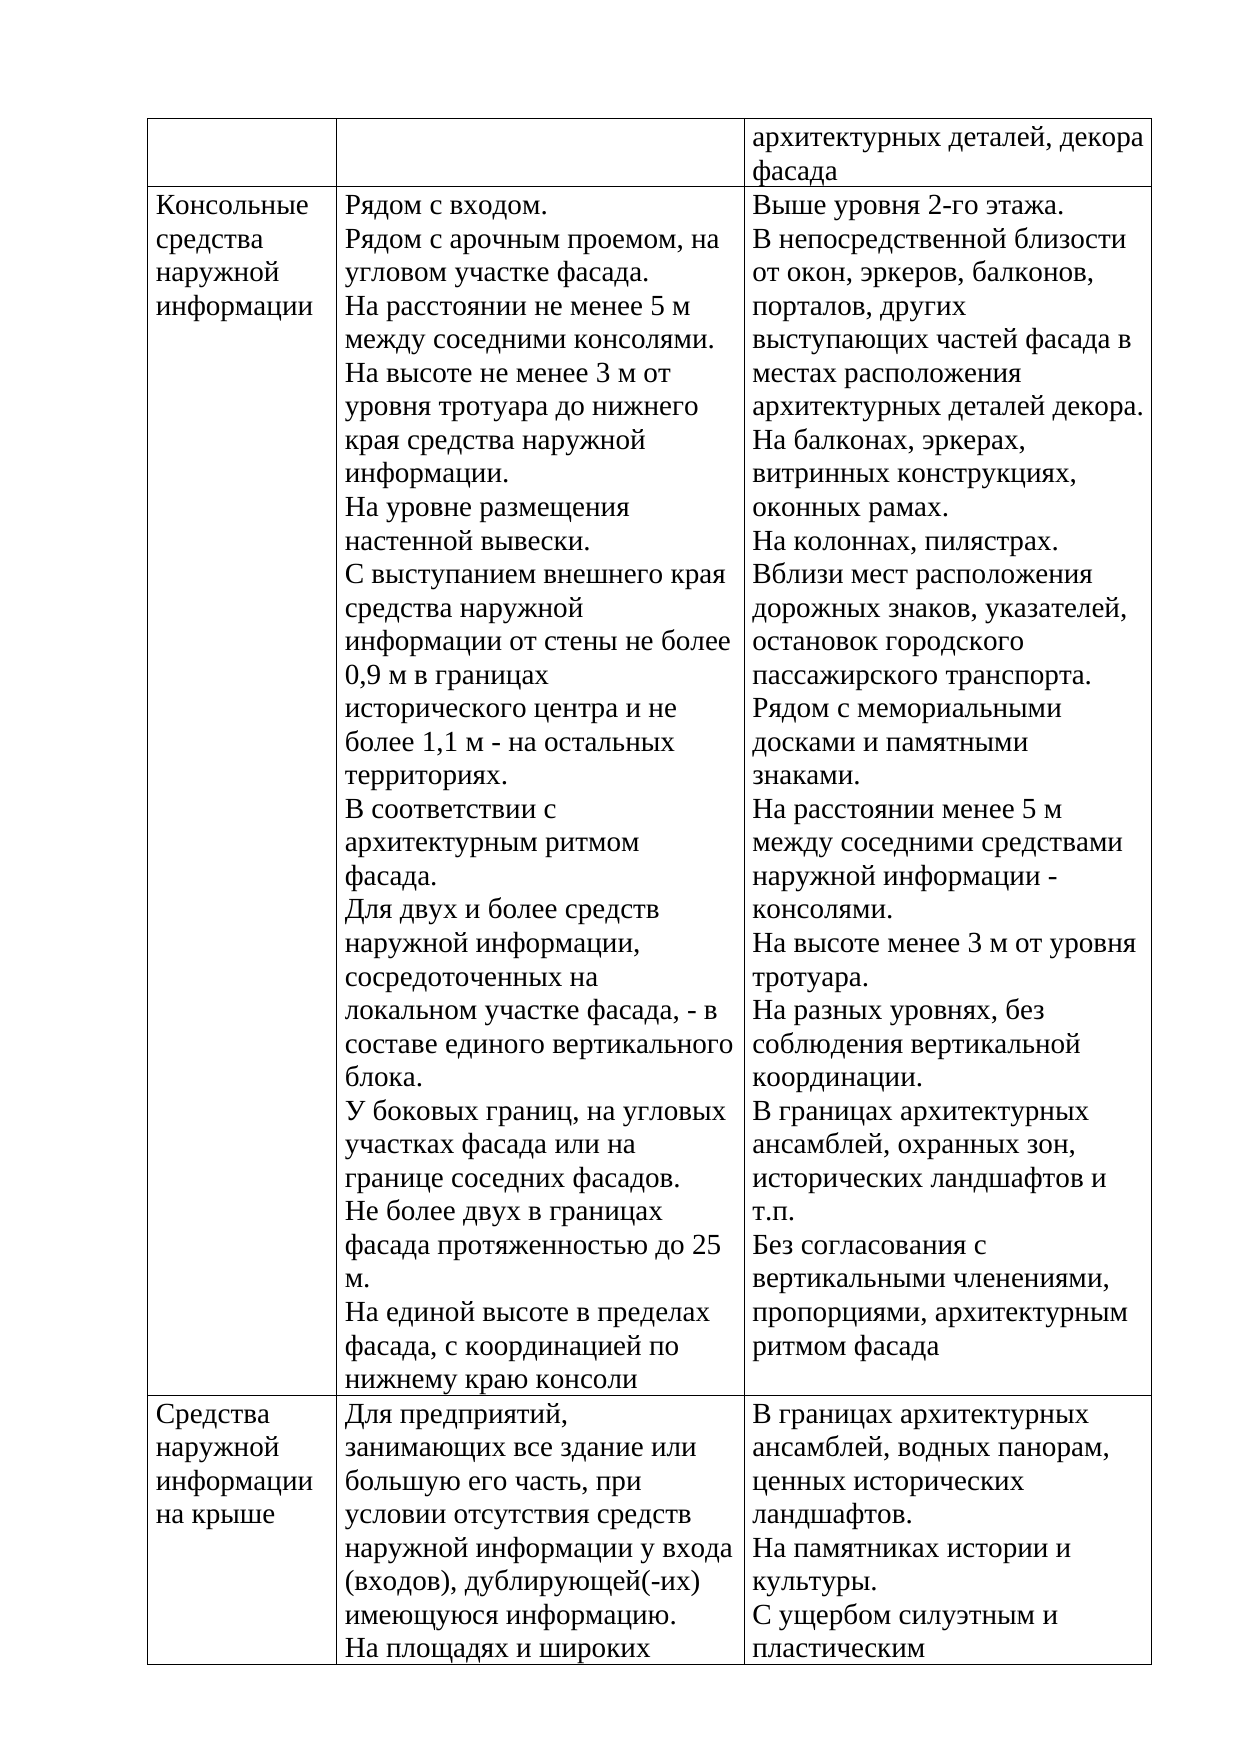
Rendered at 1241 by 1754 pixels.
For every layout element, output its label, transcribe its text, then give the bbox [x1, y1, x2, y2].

table_cell Рядом с входом. Рядом с арочным проемом, на угловом участке фасада. На расстоянии не менее между соседними консолями. На высоте не менее от уровня тротуара до нижнего края средства наружной информации. На уровне размещения настенной вывески. С выступанием внешнего края средства наружной информации от стены не более в границах исторического центра и не более - на остальных территориях. В соответствии с архитектурным ритмом фасада. Для двух и более средств наружной информации, сосредоточенных на локальном участке фасада, - в составе единого вертикального блока. У боковых границ, на угловых участках фасада или на границе соседних фасадов. Не более двух в границах фасада протяженностью до . На единой высоте в пределах фасада, с координацией по нижнему краю консоли [337, 187, 744, 1395]
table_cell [148, 119, 336, 186]
table_cell Консольные средства наружной информации [148, 187, 336, 1395]
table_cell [148, 1396, 336, 1664]
table_cell Выше уровня 2-го этажа. В непосредственной близости от окон, эркеров, балконов, порталов, других выступающих частей фасада в местах расположения архитектурных деталей декора. На балконах, эркерах, витринных конструкциях, оконных рамах. На колоннах, пилястрах. Вблизи мест расположения дорожных знаков, указателей, остановок городского пассажирского транспорта. Рядом с мемориальными досками и памятными знаками. На расстоянии менее между соседними средствами наружной информации - консолями. На высоте менее от уровня тротуара. На разных уровнях, без соблюдения вертикальной координации. В границах архитектурных ансамблей, охранных зон, исторических ландшафтов и т.п. Без согласования с вертикальными членениями, пропорциями, архитектурным ритмом фасада [745, 187, 1151, 1395]
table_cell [337, 119, 744, 186]
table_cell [337, 1396, 744, 1664]
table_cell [745, 1396, 1151, 1664]
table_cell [745, 119, 1151, 186]
